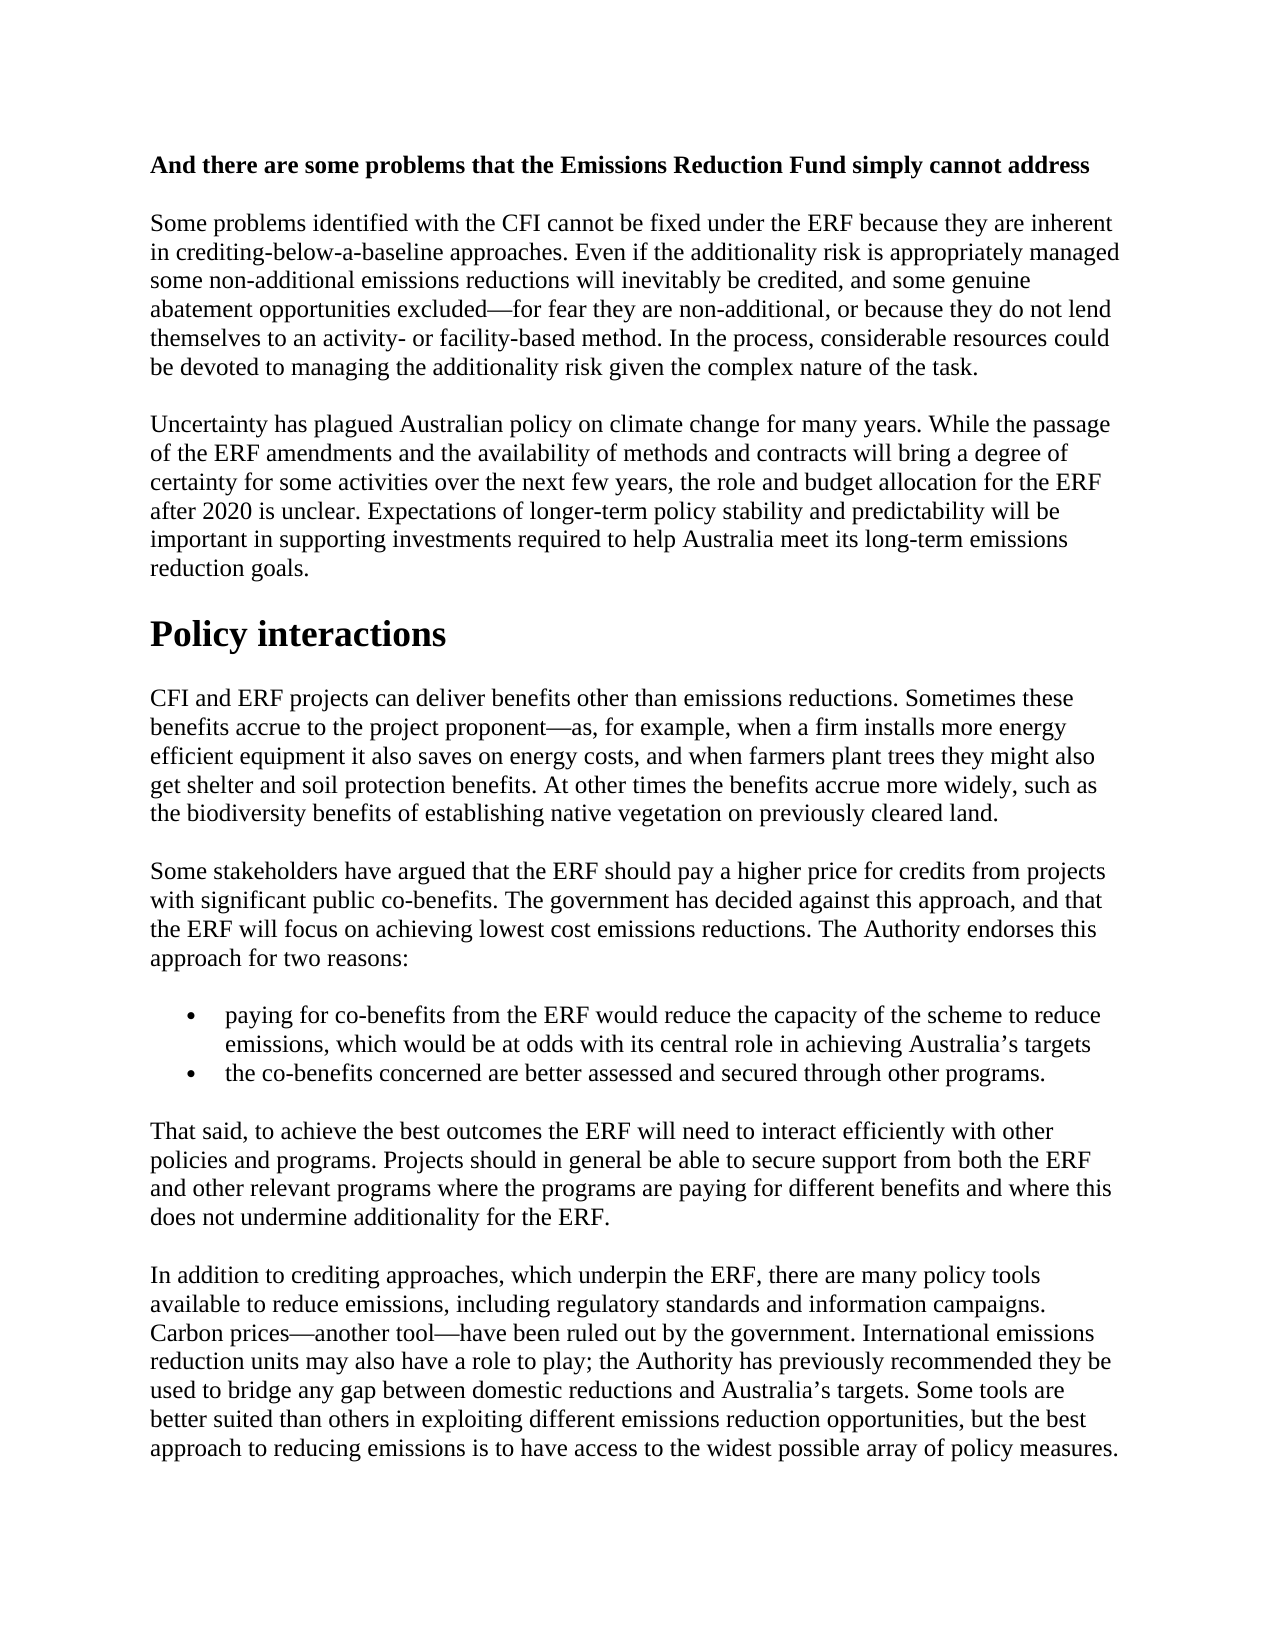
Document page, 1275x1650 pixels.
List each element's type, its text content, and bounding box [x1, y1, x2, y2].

text Some problems identified with the CFI cannot be fixed under the ERF because they are inherent in crediting-below-a-baseline approaches. Even if the additionality risk is appropriately managed some non-additional emissions reductions will inevitably be credited, and some genuine abatement opportunities excluded—for fear they are non-additional, or because they do not lend themselves to an activity- or facility-based method. In the process, considerable resources could be devoted to managing the additionality risk given the complex nature of the task. [150, 208, 1125, 380]
list the co-benefits concerned are better assessed and secured through other programs. [187, 1058, 1125, 1087]
text CFI and ERF projects can deliver benefits other than emissions reductions. Sometimes these benefits accrue to the project proponent—as, for example, when a firm installs more energy efficient equipment it also saves on energy costs, and when farmers plant trees they might also get shelter and soil protection benefits. At other times the benefits accrue more widely, such as the biodiversity benefits of establishing native vegetation on previously cleared land. [150, 683, 1125, 827]
subtitle And there are some problems that the Emissions Reduction Fund simply cannot address [150, 150, 1125, 179]
subtitle Policy interactions [150, 611, 1125, 654]
text In addition to crediting approaches, which underpin the ERF, there are many policy tools available to reduce emissions, including regulatory standards and information campaigns. Carbon prices—another tool—have been ruled out by the government. International emissions reduction units may also have a role to play; the Authority has previously recommended they be used to bridge any gap between domestic reductions and Australia’s targets. Some tools are better suited than others in exploiting different emissions reduction opportunities, but the best approach to reducing emissions is to have access to the widest possible array of policy measures. [150, 1260, 1125, 1461]
text That said, to achieve the best outcomes the ERF will need to interact efficiently with other policies and programs. Projects should in general be able to secure support from both the ERF and other relevant programs where the programs are paying for different benefits and where this does not undermine additionality for the ERF. [150, 1116, 1125, 1231]
text Some stakeholders have argued that the ERF should pay a higher price for credits from projects with significant public co-benefits. The government has decided against this approach, and that the ERF will focus on achieving lowest cost emissions reductions. The Authority endorses this approach for two reasons: [150, 856, 1125, 971]
text Uncertainty has plagued Australian policy on climate change for many years. While the passage of the ERF amendments and the availability of methods and contracts will bring a degree of certainty for some activities over the next few years, the role and budget allocation for the ERF after 2020 is unclear. Expectations of longer-term policy stability and predictability will be important in supporting investments required to help Australia meet its long-term emissions reduction goals. [150, 409, 1125, 582]
list paying for co-benefits from the ERF would reduce the capacity of the scheme to reduce emissions, which would be at odds with its central role in achieving Australia’s targets [187, 1001, 1125, 1058]
